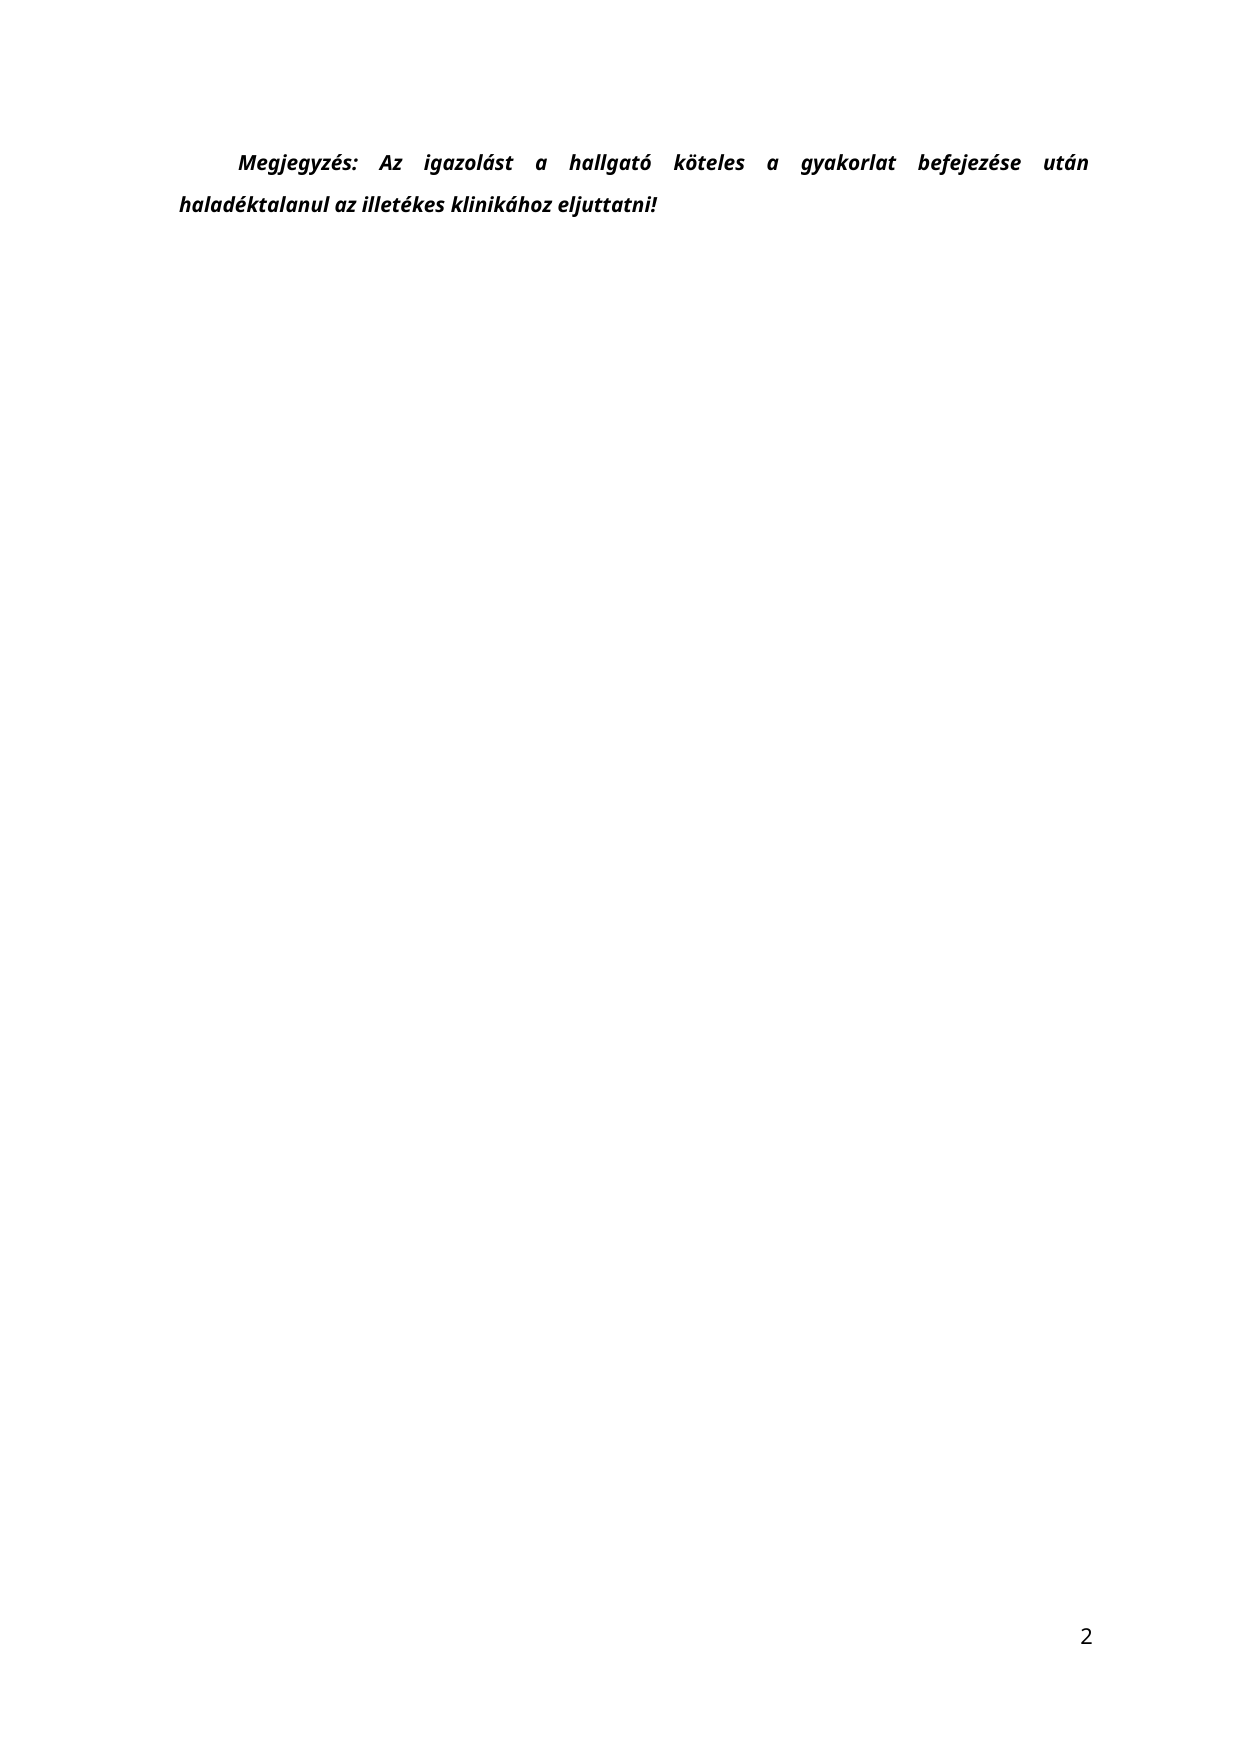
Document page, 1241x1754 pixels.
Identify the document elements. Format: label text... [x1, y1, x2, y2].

text Megjegyzés: Az igazolást a hallgató köteles a gyakorlat befejezése után haladéktalanul az illetékes klinikához eljuttatni! [179, 148, 1093, 219]
